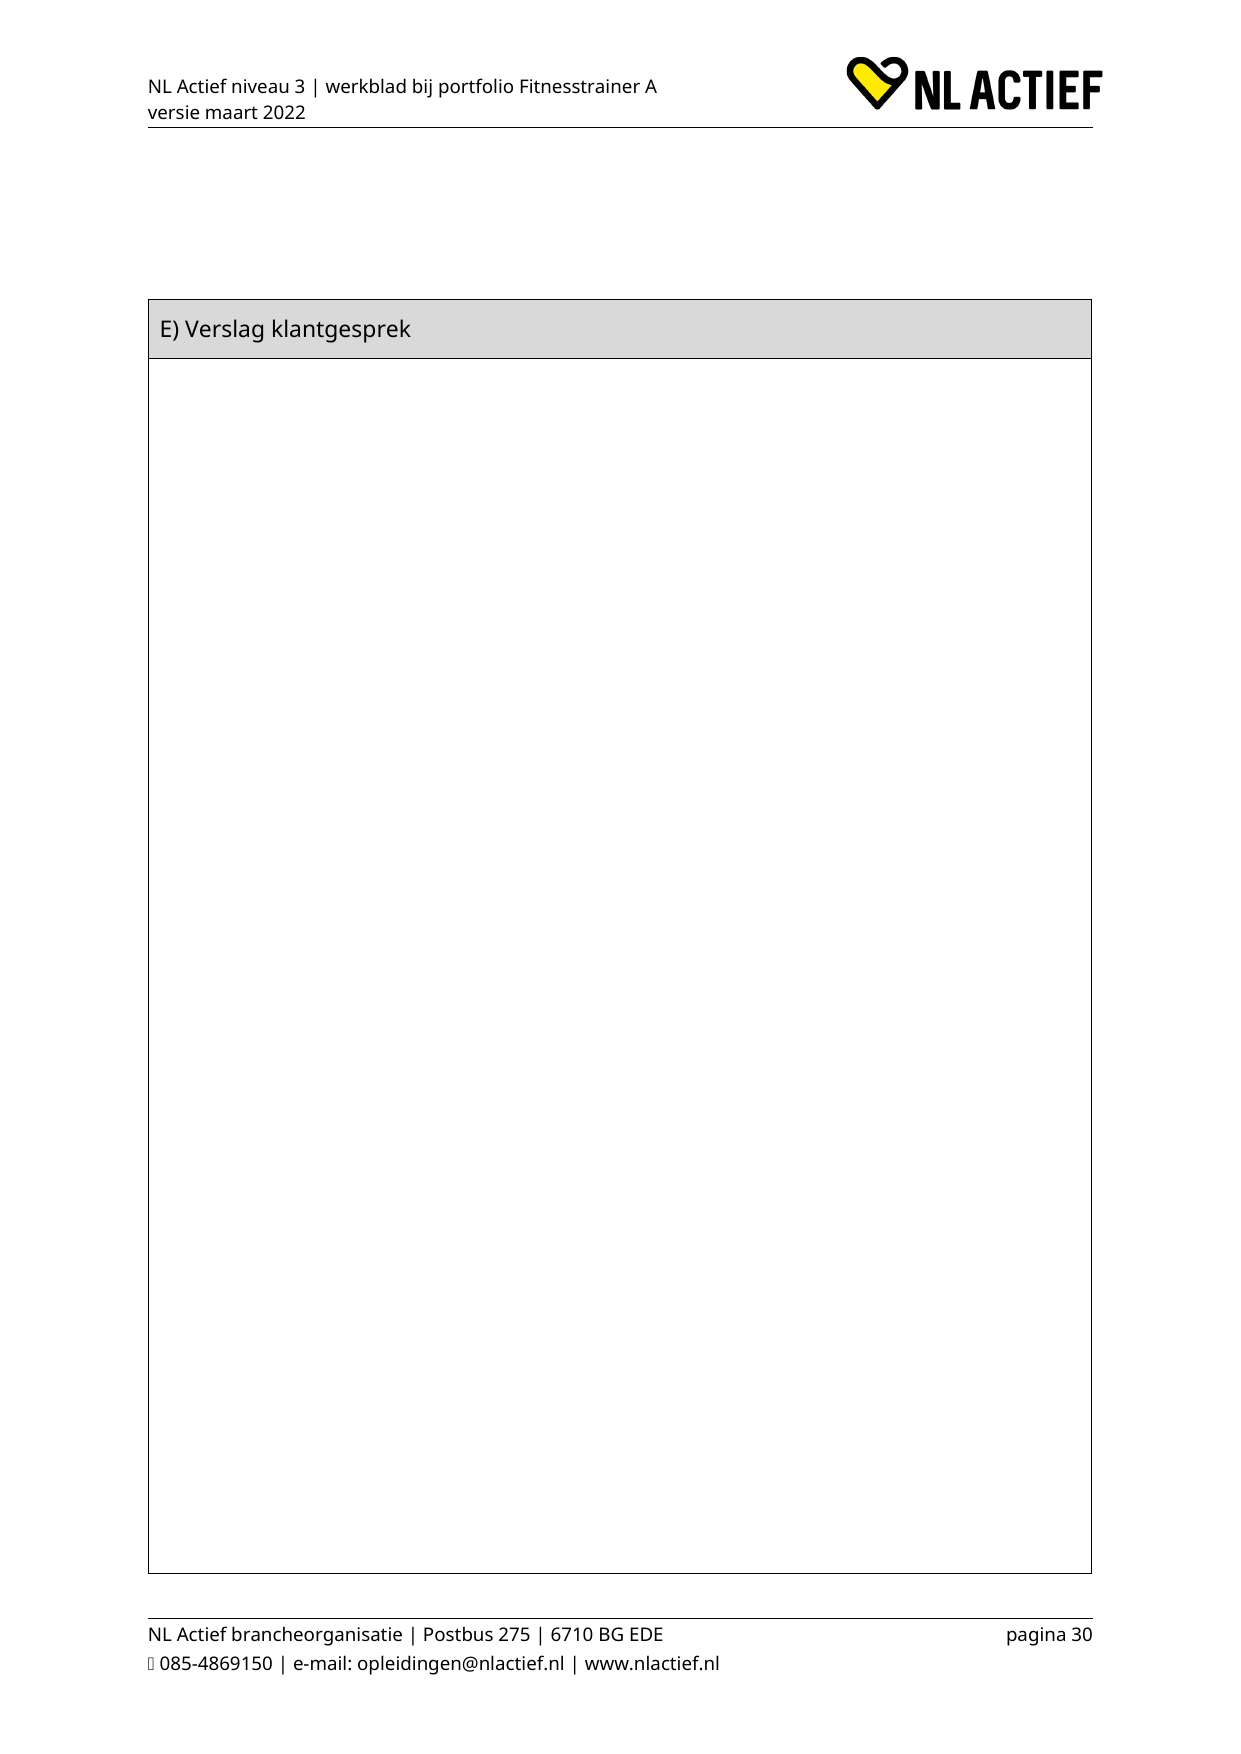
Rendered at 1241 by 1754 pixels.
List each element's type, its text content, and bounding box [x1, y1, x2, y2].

table_header E) Verslag klantgesprek [149, 300, 1091, 358]
picture [840, 51, 1110, 116]
table_cell [149, 359, 1091, 1573]
